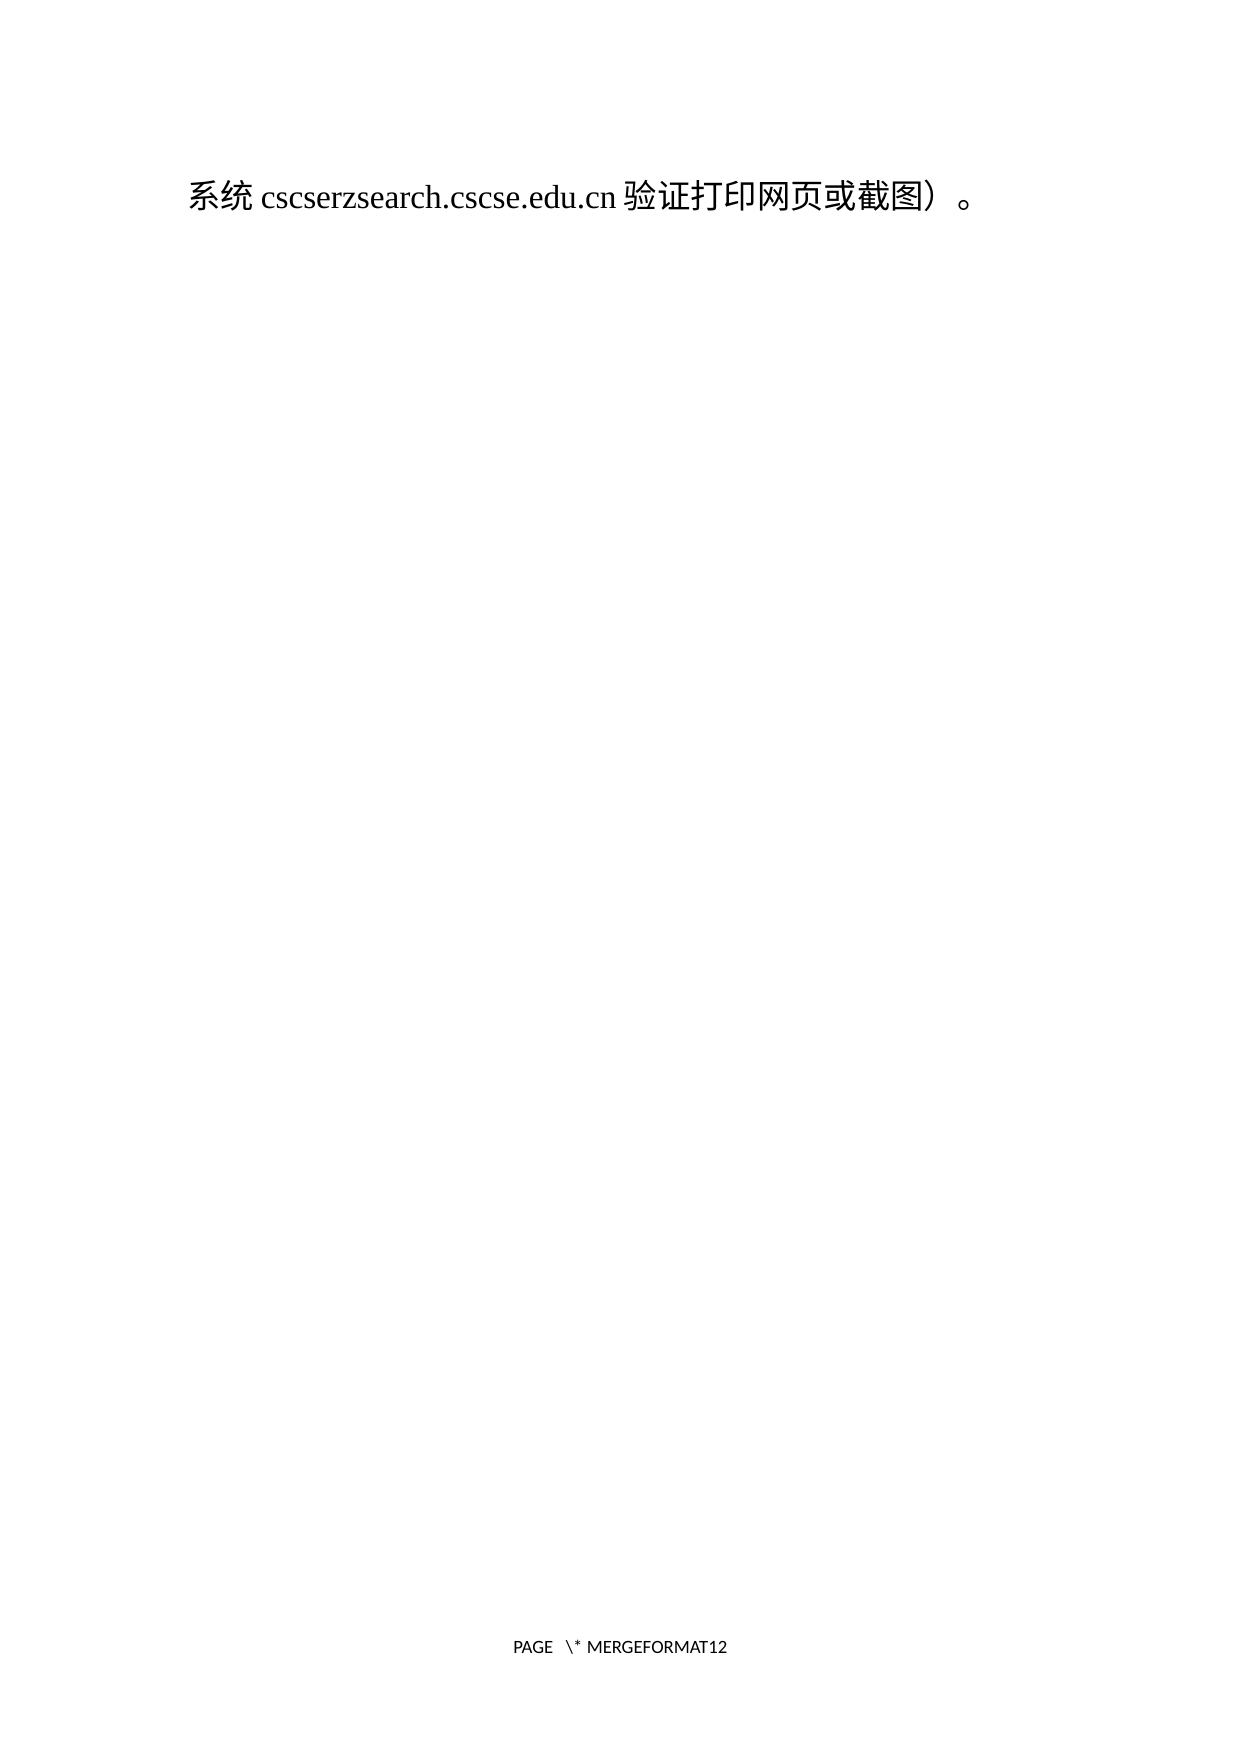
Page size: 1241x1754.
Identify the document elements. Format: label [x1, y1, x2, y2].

text [187, 162, 1053, 227]
